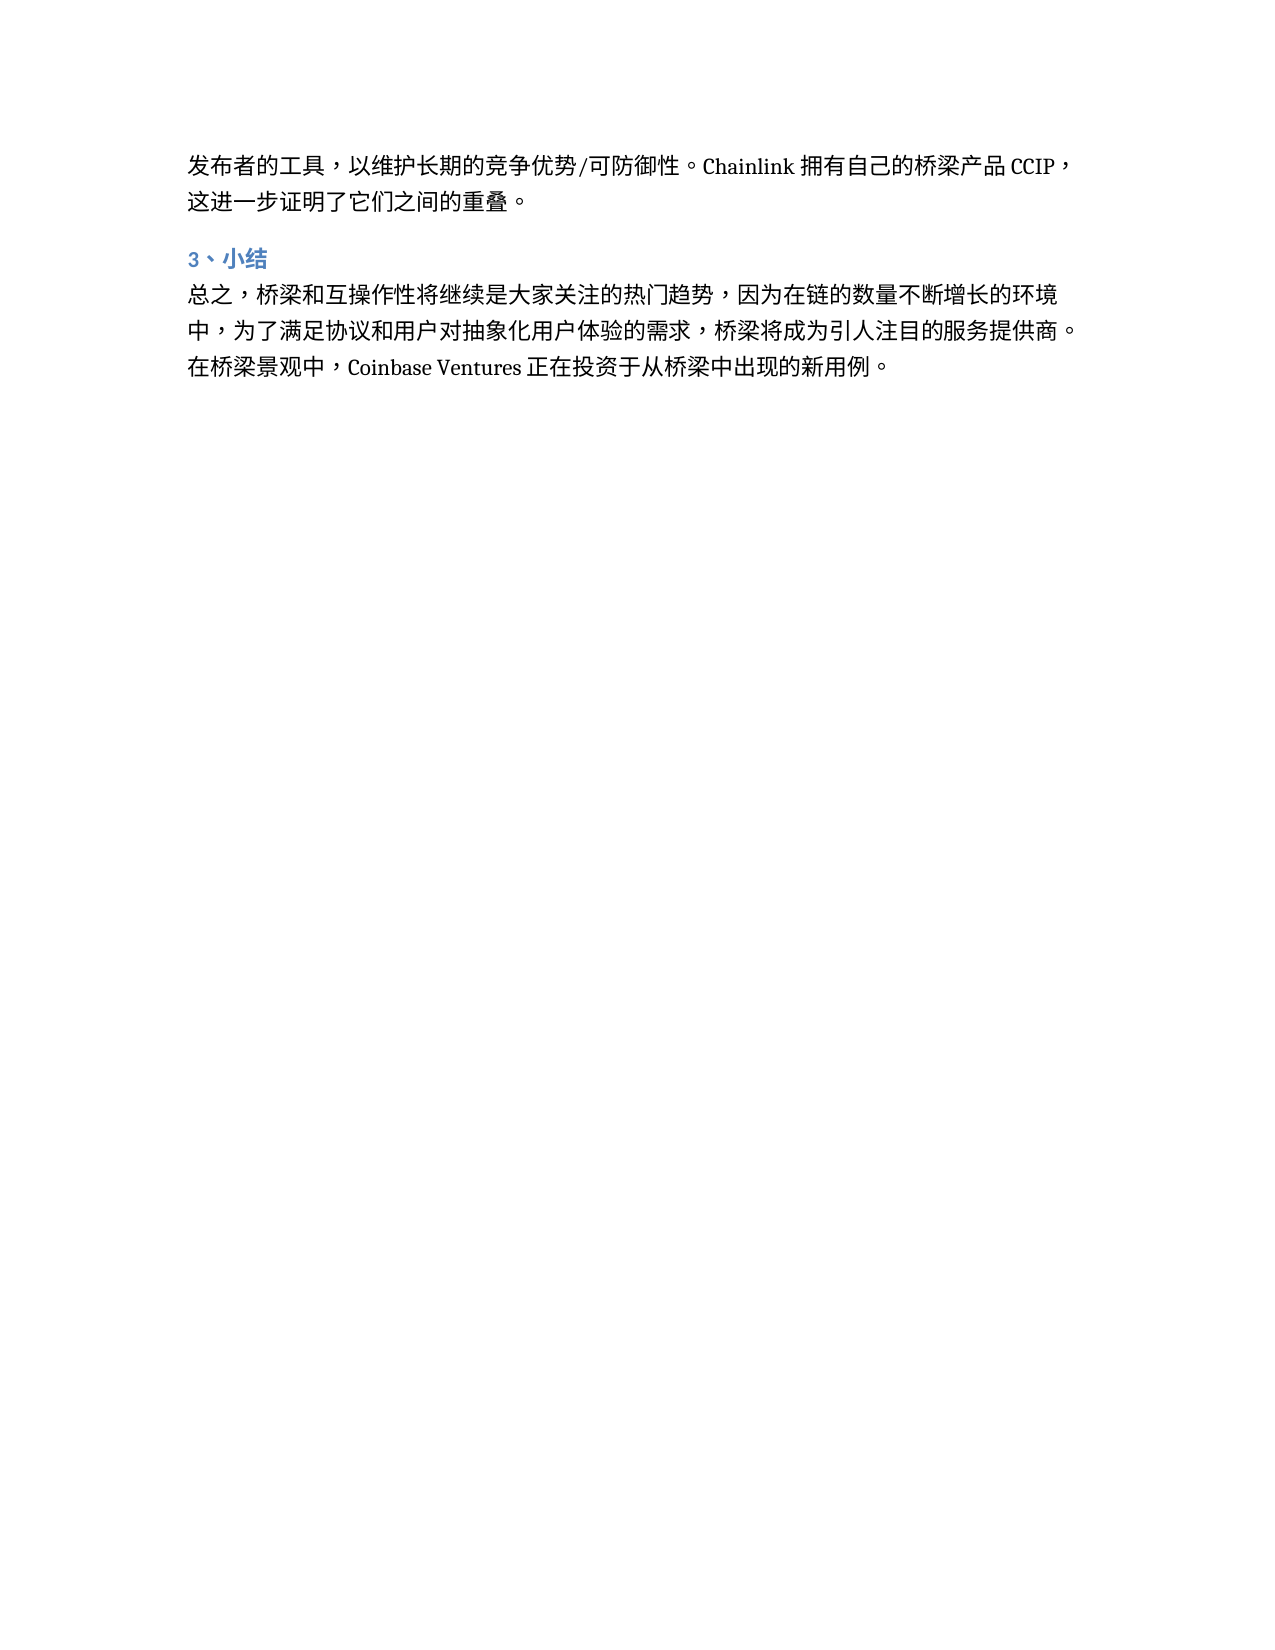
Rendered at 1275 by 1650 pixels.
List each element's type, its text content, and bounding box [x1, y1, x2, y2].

subtitle 3、小结 [187, 243, 1087, 274]
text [187, 150, 1087, 217]
text 总之，桥梁和互操作性将继续是大家关注的热门趋势，因为在链的数量不断增长的环境中，为了满足协议和用户对抽象化用户体验的需求，桥梁将成为引人注目的服务提供商。在桥梁景观中，Coinbase Ventures 正在投资于从桥梁中出现的新用例。 [187, 279, 1087, 382]
